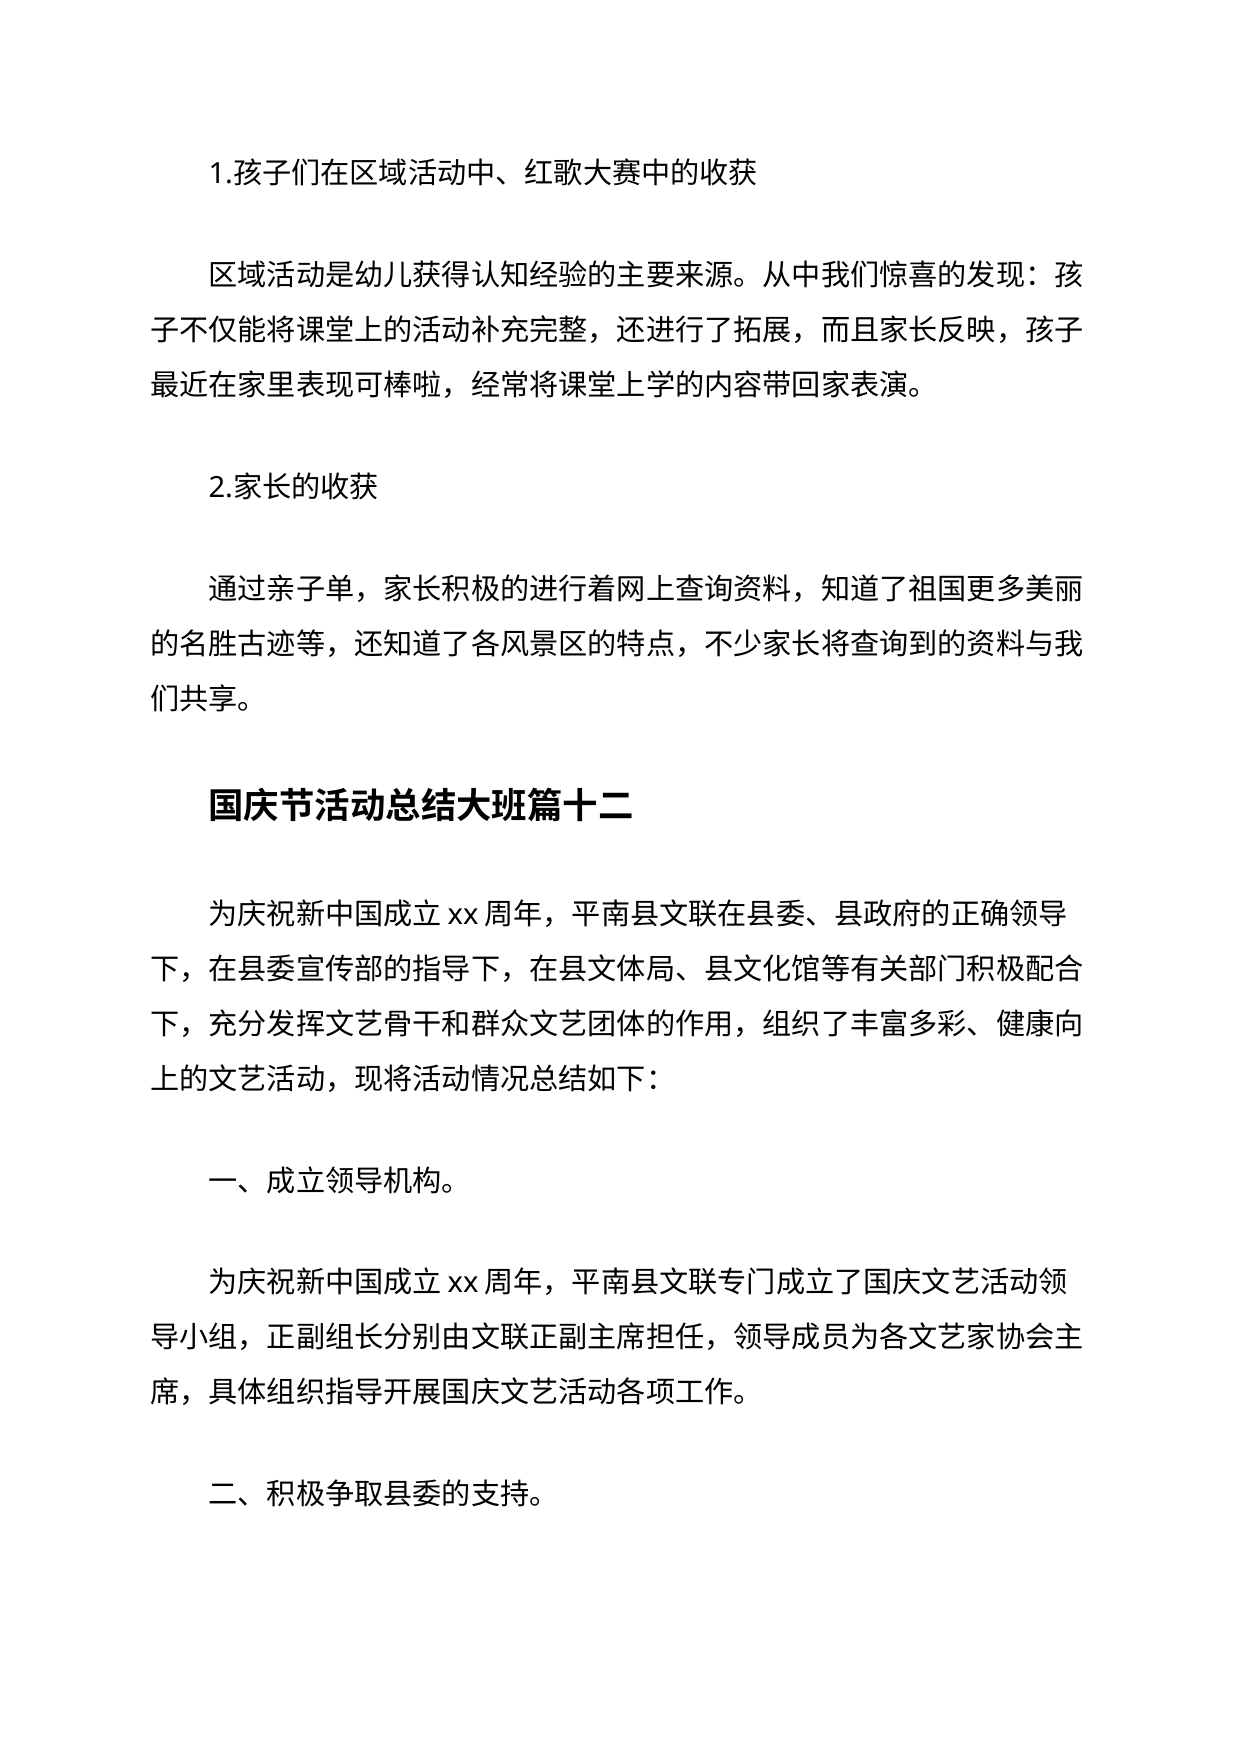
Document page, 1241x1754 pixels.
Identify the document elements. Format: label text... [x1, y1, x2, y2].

text 1.孩子们在区域活动中、红歌大赛中的收获 [150, 150, 1090, 192]
text 区域活动是幼儿获得认知经验的主要来源。从中我们惊喜的发现：孩子不仅能将课堂上的活动补充完整，还进行了拓展，而且家长反映，孩子最近在家里表现可棒啦，经常将课堂上学的内容带回家表演。 [150, 252, 1090, 404]
text 国庆节活动总结大班篇十二 [150, 777, 1090, 828]
text 一、成立领导机构。 [150, 1157, 1090, 1199]
text 二、积极争取县委的支持。 [150, 1471, 1090, 1513]
text 为庆祝新中国成立xx周年，平南县文联专门成立了国庆文艺活动领导小组，正副组长分别由文联正副主席担任，领导成员为各文艺家协会主席，具体组织指导开展国庆文艺活动各项工作。 [150, 1259, 1090, 1411]
text 为庆祝新中国成立xx周年，平南县文联在县委、县政府的正确领导下，在县委宣传部的指导下，在县文体局、县文化馆等有关部门积极配合下，充分发挥文艺骨干和群众文艺团体的作用，组织了丰富多彩、健康向上的文艺活动，现将活动情况总结如下： [150, 891, 1090, 1098]
text 通过亲子单，家长积极的进行着网上查询资料，知道了祖国更多美丽的名胜古迹等，还知道了各风景区的特点，不少家长将查询到的资料与我们共享。 [150, 566, 1090, 718]
text 2.家长的收获 [150, 463, 1090, 506]
